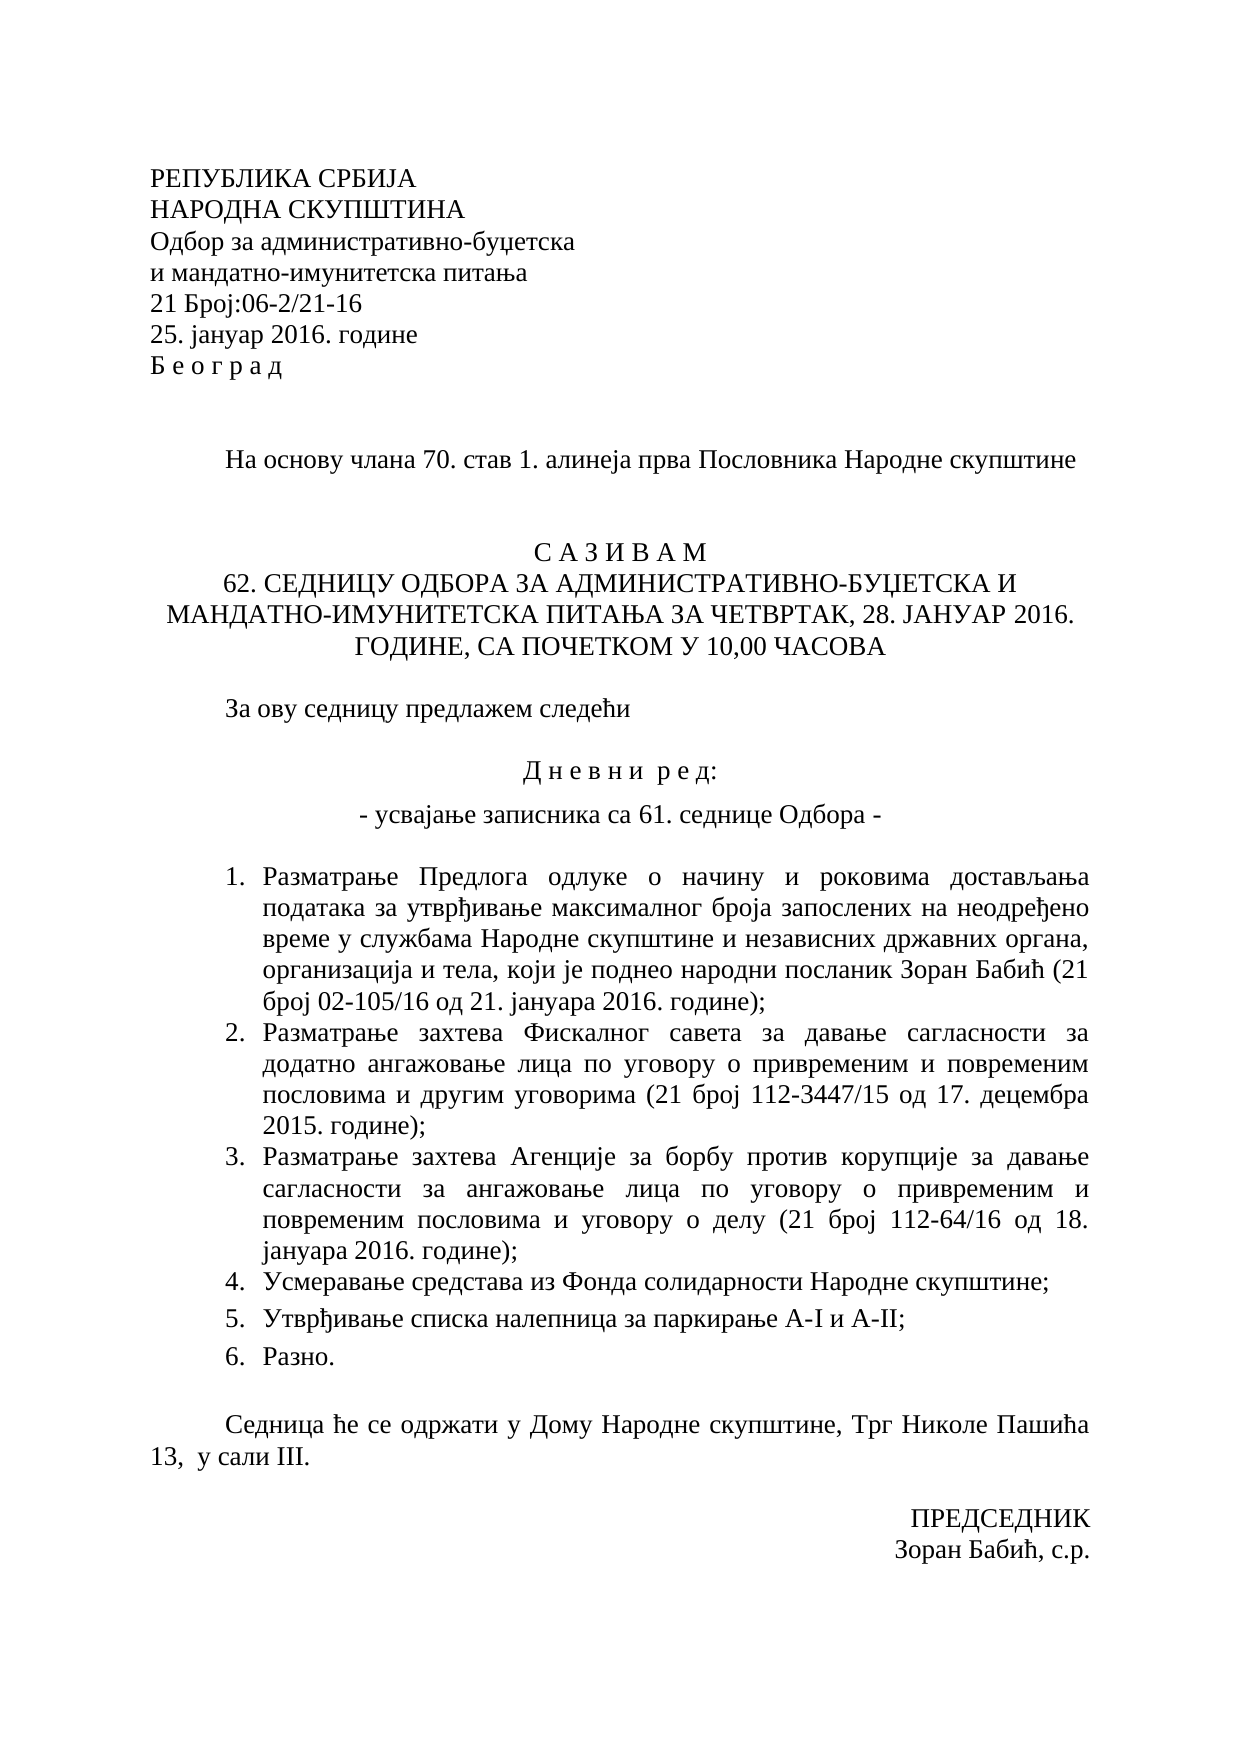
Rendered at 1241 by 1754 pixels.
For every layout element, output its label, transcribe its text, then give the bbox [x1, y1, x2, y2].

list Разматрање Предлога одлуке о начину и роковима достављања података за утврђивање максималног броја запослених на неодређено време у службама Народне скупштине и независних државних органа, организација и тела, који је поднео народни посланик Зоран Бабић (21 број 02-105/16 од 21. јануара 2016. године); [225, 860, 1090, 1016]
list Усмеравање средстава из Фонда солидарности Народне скупштине; [225, 1265, 1090, 1296]
text 62. СЕДНИЦУ ОДБОРА ЗА АДМИНИСТРАТИВНО-БУЏЕТСКА И [150, 567, 1090, 598]
text 21 Број:06-2/21-16 [150, 287, 1090, 318]
list Разно. [225, 1340, 1090, 1371]
text МАНДАТНО-ИМУНИТЕТСКА ПИТАЊА ЗА ЧЕТВРТАК, 28. ЈАНУАР 2016. ГОДИНЕ, СА ПОЧЕТКОМ У 10,00 ЧАСОВА [150, 598, 1090, 661]
text Зоран Бабић, с.р. [150, 1533, 1090, 1564]
text Седница ће се одржати у Дому Народне скупштине, Трг Николе Пашића 13, у сали III. [150, 1408, 1090, 1471]
text Б е о г р а д [150, 349, 1090, 381]
text Д н е в н и р е д: [150, 754, 1090, 785]
list - усвајање записника са 61. седнице Одбора - [150, 798, 1090, 829]
text 25. јануар 2016. године [150, 318, 1090, 349]
text и мандатно-имунитетска питања [150, 256, 1090, 287]
text НАРОДНА СКУПШТИНА [150, 194, 1090, 225]
text С А З И В А М [150, 536, 1090, 567]
list Разматрање захтева Фискалног савета за давање сагласности за додатно ангажовање лица по уговору о привременим и повременим пословима и другим уговорима (21 број 112-3447/15 од 17. децембра 2015. године); [225, 1016, 1090, 1141]
text РЕПУБЛИКА СРБИЈА [150, 162, 1090, 194]
list Утврђивање списка налепница за паркирање А-I и А-II; [225, 1302, 1090, 1334]
list Разматрање захтева Агенције за борбу против корупције за давање сагласности за ангажовање лица по уговору о привременим и повременим пословима и уговору о делу (21 број 112-64/16 од 18. јануара 2016. године); [225, 1141, 1090, 1265]
text На основу члана 70. став 1. алинеја прва Пословника Народне скупштине [150, 443, 1090, 474]
text Одбор за административно-буџетска [150, 225, 1090, 256]
text ПРЕДСЕДНИК [150, 1471, 1090, 1533]
text За ову седницу предлажем следећи [150, 692, 1090, 723]
